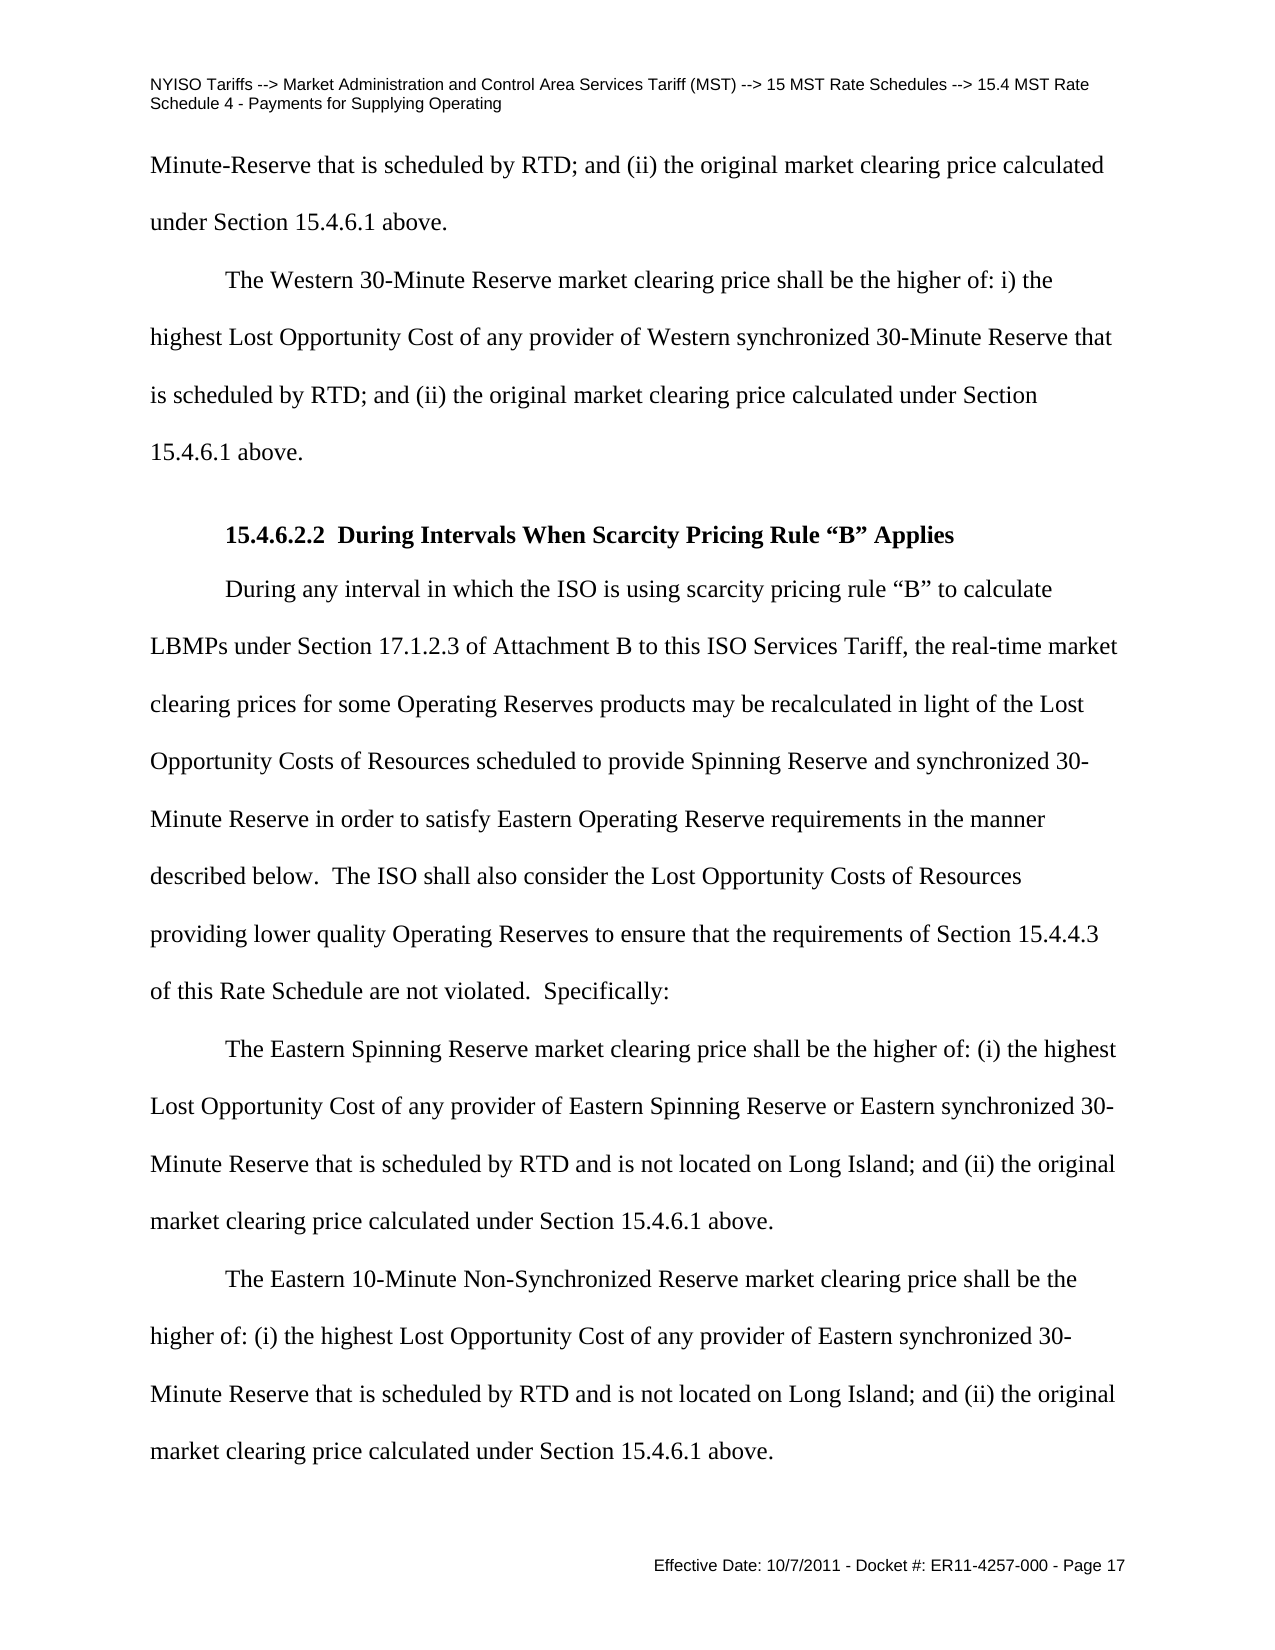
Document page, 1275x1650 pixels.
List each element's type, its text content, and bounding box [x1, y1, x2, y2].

text The Eastern 10-Minute Non-Synchronized Reserve market clearing price shall be the higher of: (i) the highest Lost Opportunity Cost of any provider of Eastern synchronized 30-Minute Reserve that is scheduled by RTD and is not located on Long Island; and (ii) the original market clearing price calculated under Section 15.4.6.1 above. [150, 1264, 1125, 1465]
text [150, 150, 1125, 236]
text The Eastern Spinning Reserve market clearing price shall be the higher of: (i) the highest Lost Opportunity Cost of any provider of Eastern Spinning Reserve or Eastern synchronized 30-Minute Reserve that is scheduled by RTD and is not located on ; and (ii) the original market clearing price calculated under Section 15.4.6.1 above. [150, 1034, 1125, 1235]
text During any interval in which the ISO is using scarcity pricing rule “B” to calculate LBMPs under Section 17.1.2.3 of Attachment B to this ISO Services Tariff, the real-time market clearing prices for some Operating Reserves products may be recalculated in light of the Lost Opportunity Costs of Resources scheduled to provide Spinning Reserve and synchronized 30-Minute Reserve in order to satisfy Eastern Operating Reserve requirements in the manner described below. The ISO shall also consider the Lost Opportunity Costs of Resources providing lower quality Operating Reserves to ensure that the requirements of Section 15.4.4.3 of this Rate Schedule are not violated. Specifically: [150, 574, 1125, 1005]
text The Western 30-Minute Reserve market clearing price shall be the higher of: i) the highest Lost Opportunity Cost of any provider of Western synchronized 30-Minute Reserve that is scheduled by RTD; and (ii) the original market clearing price calculated under Section 15.4.6.1 above. [150, 265, 1125, 466]
subtitle 15.4.6.2.2 During Intervals When Scarcity Pricing Rule “B” Applies [225, 520, 1125, 549]
